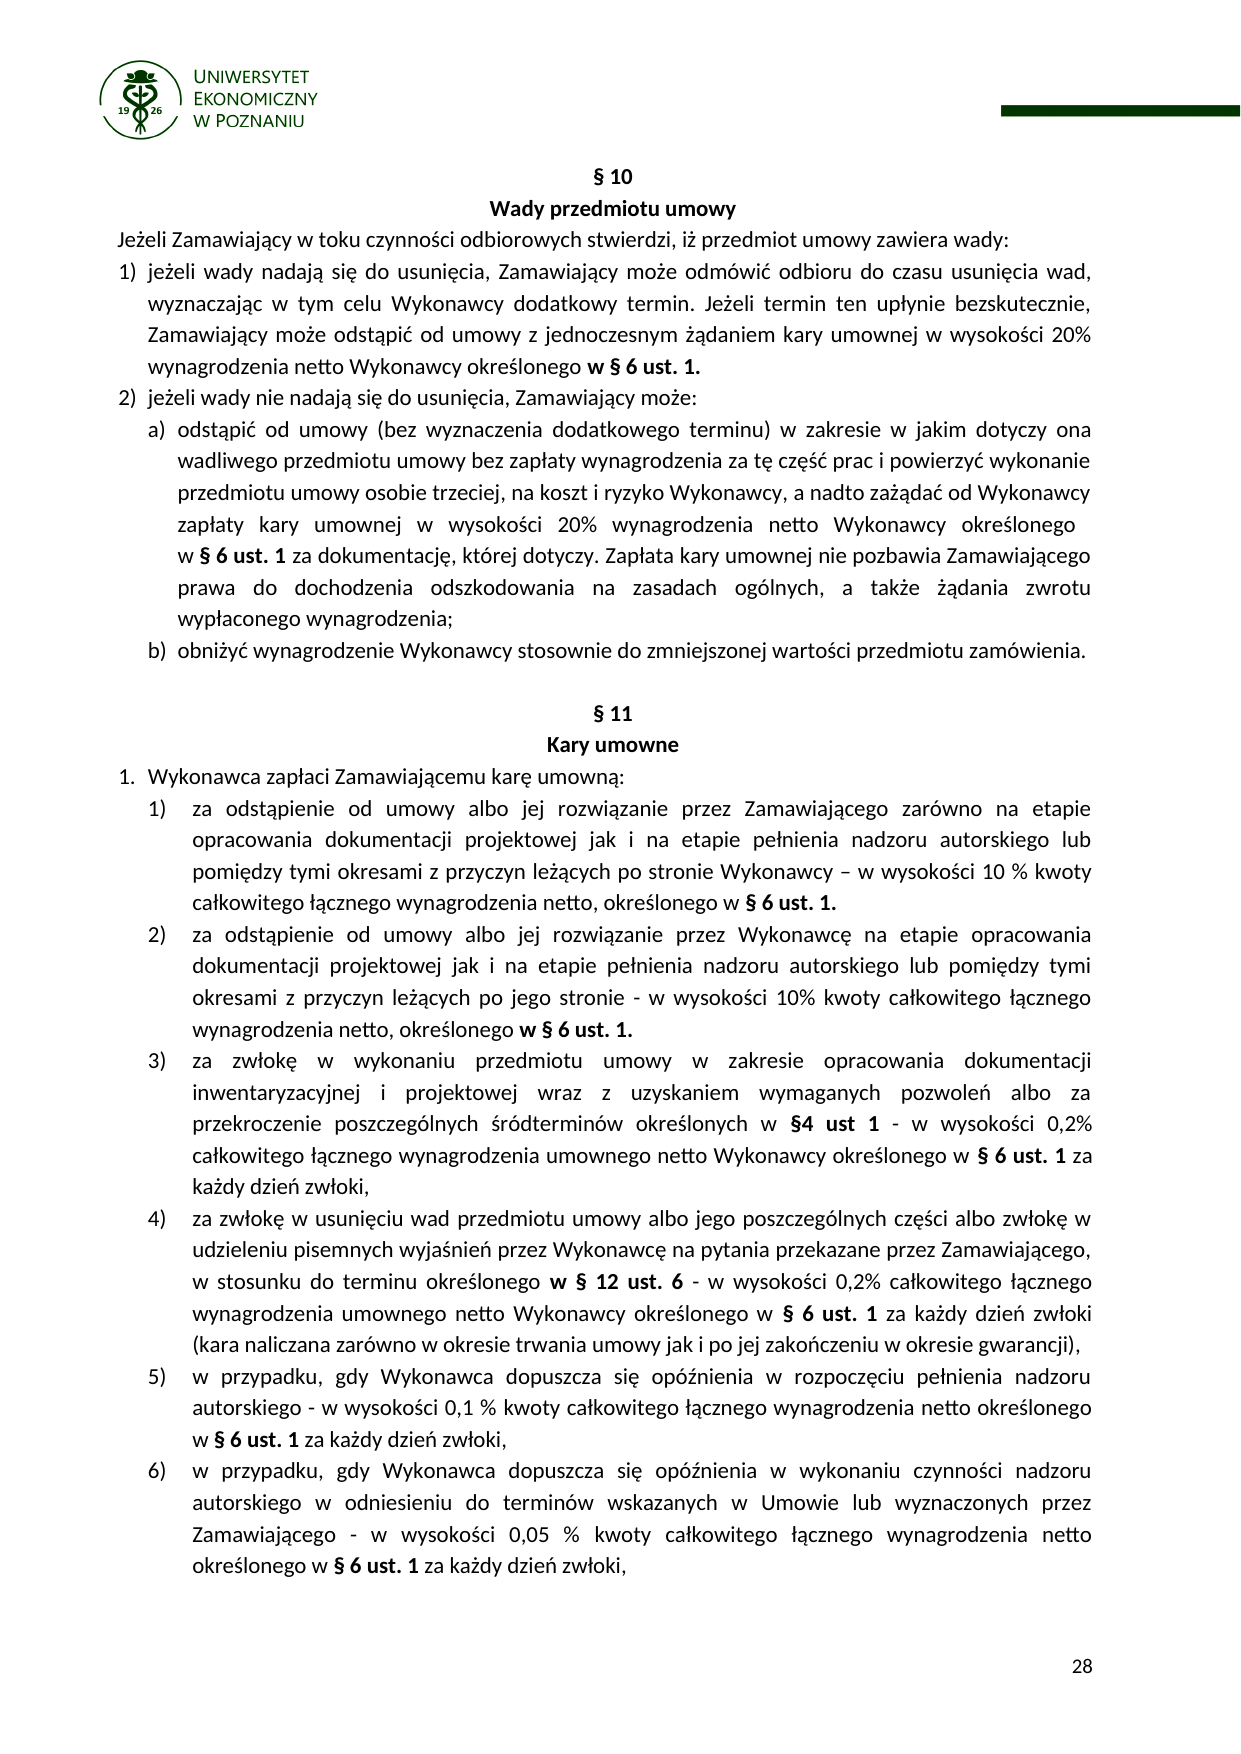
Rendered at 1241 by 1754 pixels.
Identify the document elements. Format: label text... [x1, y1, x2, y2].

text Wady przedmiotu umowy [133, 194, 1093, 222]
list w przypadku, gdy Wykonawca dopuszcza się opóźnienia w wykonaniu czynności nadzoru autorskiego w odniesieniu do terminów wskazanych w Umowie lub wyznaczonych przez Zamawiającego - w wysokości 0,05 % kwoty całkowitego łącznego wynagrodzenia netto określonego w § 6 ust. 1 za każdy dzień zwłoki, [148, 1457, 1093, 1579]
list jeżeli wady nie nadają się do usunięcia, Zamawiający może: [118, 383, 1093, 411]
text § 10 [133, 162, 1093, 191]
text Jeżeli Zamawiający w toku czynności odbiorowych stwierdzi, iż przedmiot umowy zawiera wady: [117, 226, 1093, 254]
list Wykonawca zapłaci Zamawiającemu karę umowną: [118, 762, 1093, 790]
list odstąpić od umowy (bez wyznaczenia dodatkowego terminu) w zakresie w jakim dotyczy ona wadliwego przedmiotu umowy bez zapłaty wynagrodzenia za tę część prac i powierzyć wykonanie przedmiotu umowy osobie trzeciej, na koszt i ryzyko Wykonawcy, a nadto zażądać od Wykonawcy zapłaty kary umownej w wysokości 20% wynagrodzenia netto Wykonawcy określonego w § 6 ust. 1 za dokumentację, której dotyczy. Zapłata kary umownej nie pozbawia Zamawiającego prawa do dochodzenia odszkodowania na zasadach ogólnych, a także żądania zwrotu wypłaconego wynagrodzenia; [148, 415, 1093, 632]
list za odstąpienie od umowy albo jej rozwiązanie przez Zamawiającego zarówno na etapie opracowania dokumentacji projektowej jak i na etapie pełnienia nadzoru autorskiego lub pomiędzy tymi okresami z przyczyn leżących po stronie Wykonawcy – w wysokości 10 % kwoty całkowitego łącznego wynagrodzenia netto, określonego w § 6 ust. 1. [148, 794, 1093, 916]
list za zwłokę w wykonaniu przedmiotu umowy w zakresie opracowania dokumentacji inwentaryzacyjnej i projektowej wraz z uzyskaniem wymaganych pozwoleń albo za przekroczenie poszczególnych śródterminów określonych w §4 ust 1 - w wysokości 0,2% całkowitego łącznego wynagrodzenia umownego netto Wykonawcy określonego w § 6 ust. 1 za każdy dzień zwłoki, [148, 1046, 1093, 1201]
text Kary umowne [133, 731, 1093, 759]
list za zwłokę w usunięciu wad przedmiotu umowy albo jego poszczególnych części albo zwłokę w udzieleniu pisemnych wyjaśnień przez Wykonawcę na pytania przekazane przez Zamawiającego, w stosunku do terminu określonego w § 12 ust. 6 - w wysokości 0,2% całkowitego łącznego wynagrodzenia umownego netto Wykonawcy określonego w § 6 ust. 1 za każdy dzień zwłoki (kara naliczana zarówno w okresie trwania umowy jak i po jej zakończeniu w okresie gwarancji), [148, 1204, 1093, 1358]
list za odstąpienie od umowy albo jej rozwiązanie przez Wykonawcę na etapie opracowania dokumentacji projektowej jak i na etapie pełnienia nadzoru autorskiego lub pomiędzy tymi okresami z przyczyn leżących po jego stronie - w wysokości 10% kwoty całkowitego łącznego wynagrodzenia netto, określonego w § 6 ust. 1. [148, 920, 1093, 1043]
list obniżyć wynagrodzenie Wykonawcy stosownie do zmniejszonej wartości przedmiotu zamówienia. [148, 636, 1093, 664]
text § 11 [133, 699, 1093, 727]
list w przypadku, gdy Wykonawca dopuszcza się opóźnienia w rozpoczęciu pełnienia nadzoru autorskiego - w wysokości 0,1 % kwoty całkowitego łącznego wynagrodzenia netto określonego w § 6 ust. 1 za każdy dzień zwłoki, [148, 1362, 1093, 1453]
list jeżeli wady nadają się do usunięcia, Zamawiający może odmówić odbioru do czasu usunięcia wad, wyznaczając w tym celu Wykonawcy dodatkowy termin. Jeżeli termin ten upłynie bezskutecznie, Zamawiający może odstąpić od umowy z jednoczesnym żądaniem kary umownej w wysokości 20% wynagrodzenia netto Wykonawcy określonego w § 6 ust. 1. [118, 257, 1093, 380]
picture [40, 11, 1241, 243]
